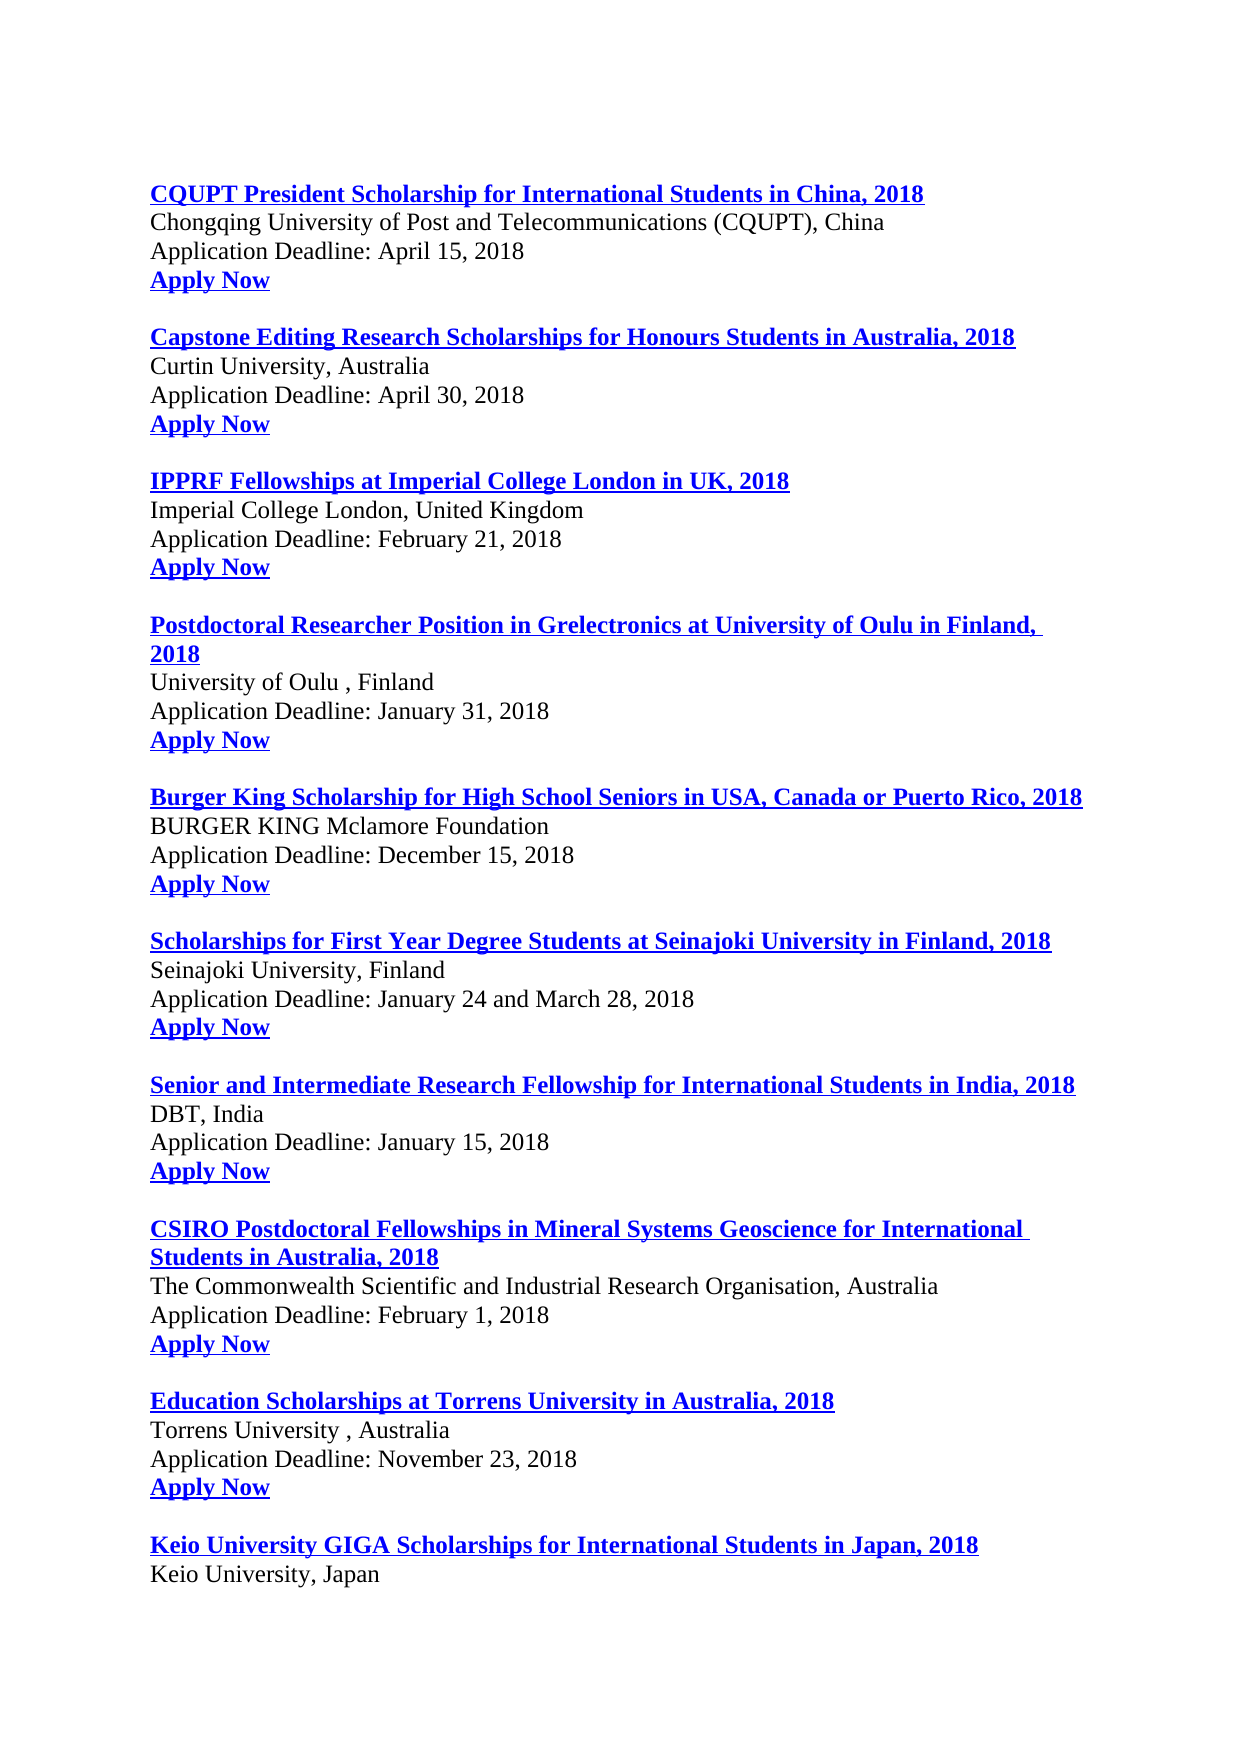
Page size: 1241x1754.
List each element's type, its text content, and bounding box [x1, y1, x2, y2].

text CQUPT President Scholarship for International Students in China, 2018 Chongqing University of Post and Telecommunications (CQUPT), China Application Deadline: April 15, 2018 Apply Now [150, 179, 1090, 294]
text Scholarships for First Year Degree Students at Seinajoki University in Finland, 2018 Seinajoki University, Finland Application Deadline: January 24 and March 28, 2018 Apply Now [150, 926, 1090, 1041]
text Burger King Scholarship for High School Seniors in USA, Canada or Puerto Rico, 2018 BURGER KING Mclamore Foundation Application Deadline: December 15, 2018 Apply Now [150, 782, 1090, 897]
text Postdoctoral Researcher Position in Grelectronics at University of Oulu in Finland, 2018 University of Oulu , Finland Application Deadline: January 31, 2018 Apply Now [150, 610, 1090, 754]
text Capstone Editing Research Scholarships for Honours Students in Australia, 2018 Curtin University, Australia Application Deadline: April 30, 2018 Apply Now [150, 322, 1090, 437]
text IPPRF Fellowships at Imperial College London in UK, 2018 Imperial College London, United Kingdom Application Deadline: February 21, 2018 Apply Now [150, 466, 1090, 581]
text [150, 1530, 1090, 1587]
text CSIRO Postdoctoral Fellowships in Mineral Systems Geoscience for International Students in Australia, 2018 The Commonwealth Scientific and Industrial Research Organisation, Australia Application Deadline: February 1, 2018 Apply Now [150, 1214, 1090, 1357]
text Education Scholarships at Torrens University in Australia, 2018 Torrens University , Australia Application Deadline: November 23, 2018 Apply Now [150, 1386, 1090, 1501]
text Senior and Intermediate Research Fellowship for International Students in India, 2018 DBT, India Application Deadline: January 15, 2018 Apply Now [150, 1070, 1090, 1185]
